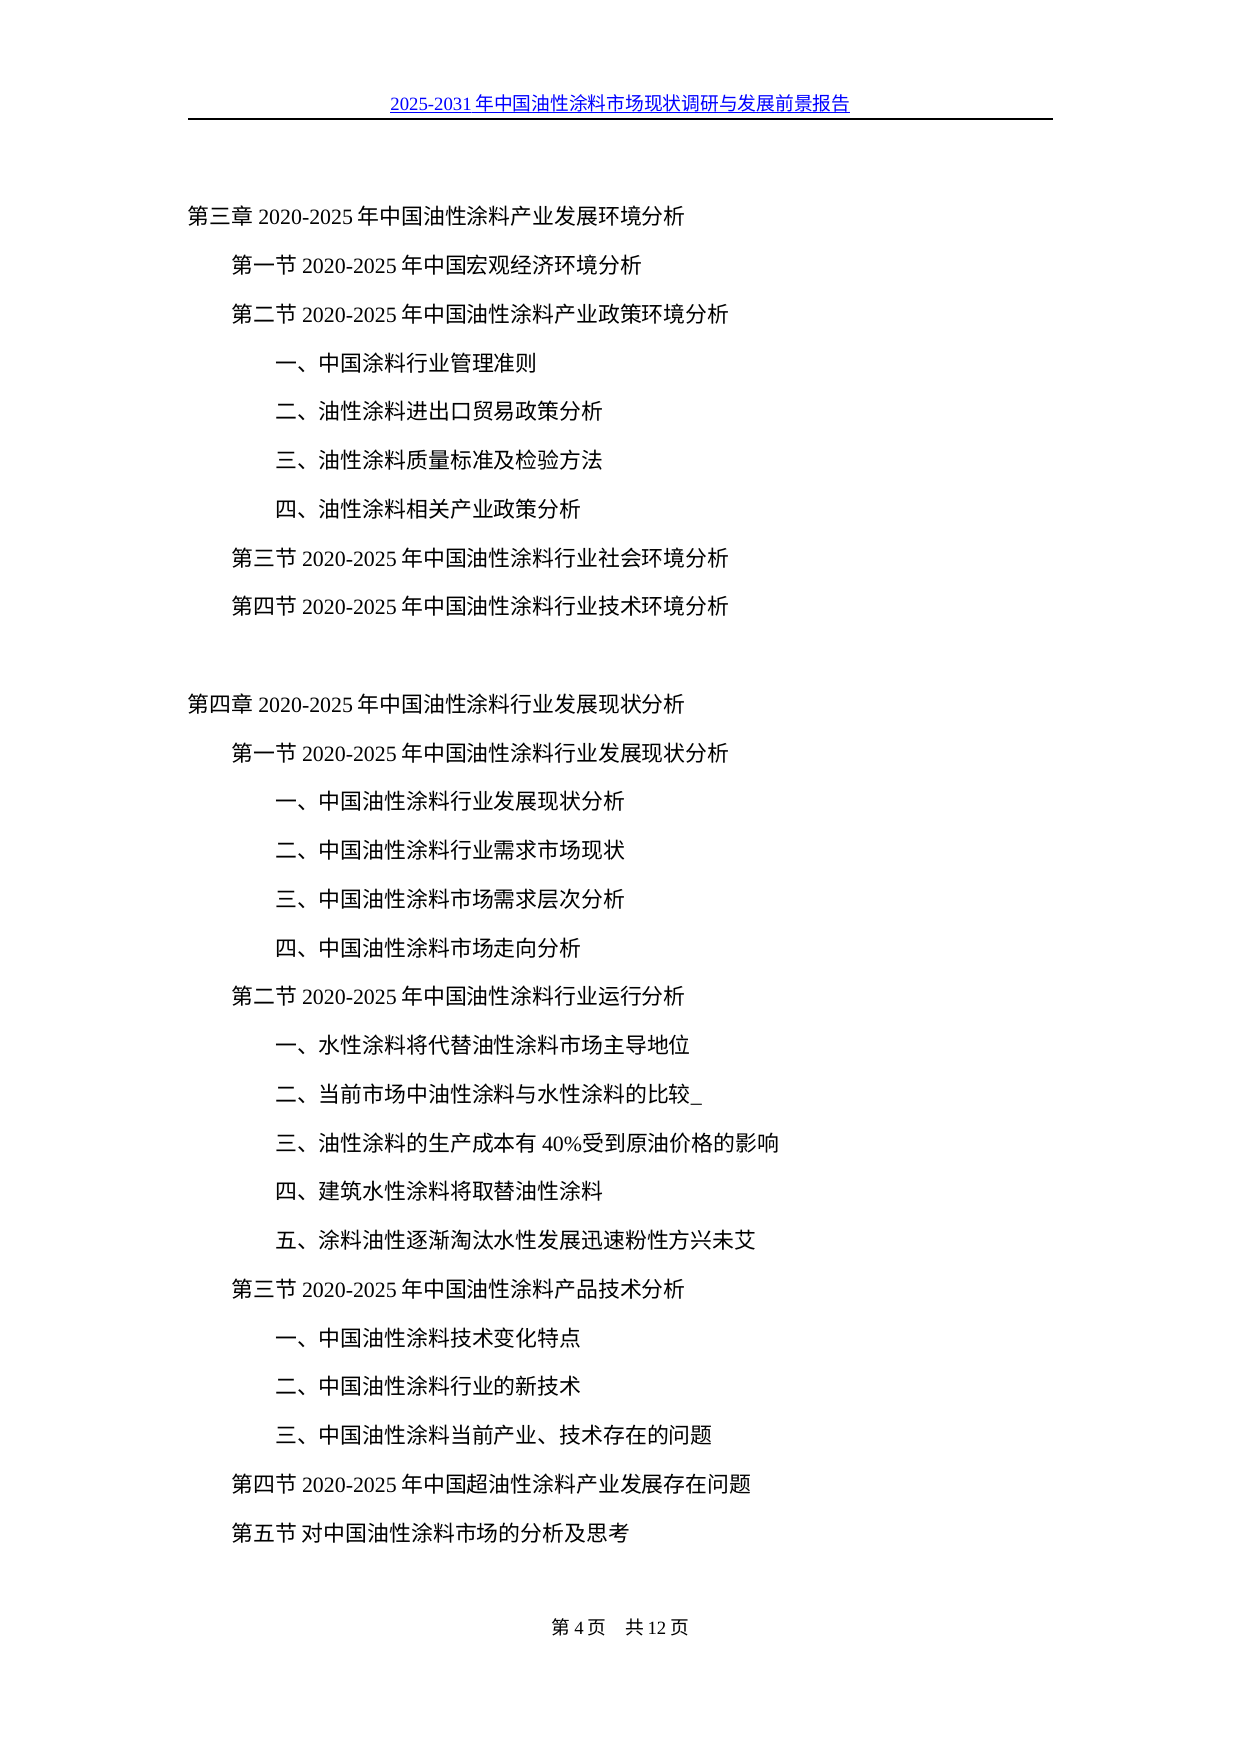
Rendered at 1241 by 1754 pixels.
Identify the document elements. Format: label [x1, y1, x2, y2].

text [187, 150, 1053, 1548]
